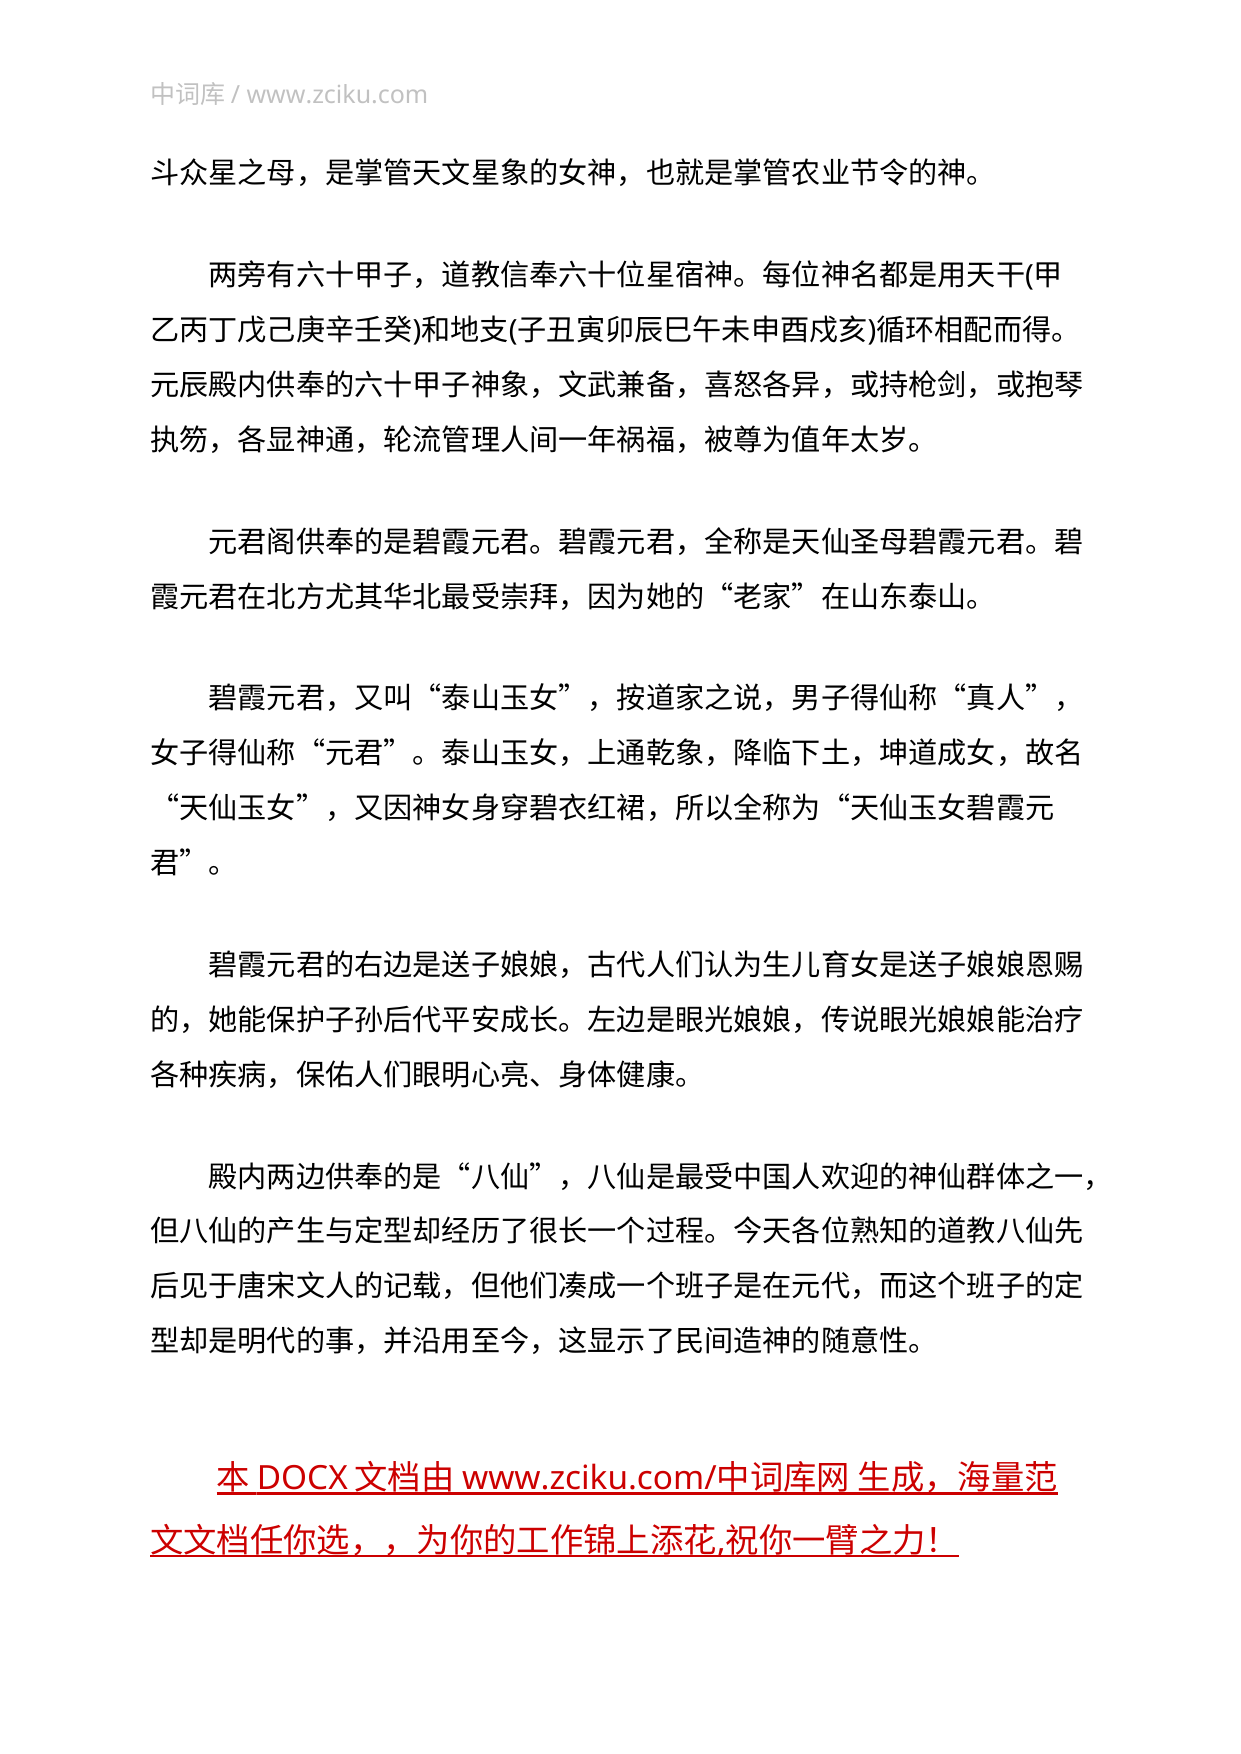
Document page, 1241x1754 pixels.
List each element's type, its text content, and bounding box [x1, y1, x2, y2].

text 本DOCX文档由 www.zciku.com/中词库网 生成，海量范文文档任你选，，为你的工作锦上添花,祝你一臂之力！ [150, 1451, 1090, 1562]
text 元君阁供奉的是碧霞元君。碧霞元君，全称是天仙圣母碧霞元君。碧霞元君在北方尤其华北最受崇拜，因为她的“老家”在山东泰山。 [150, 518, 1090, 616]
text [150, 150, 1090, 192]
text 殿内两边供奉的是“八仙”，八仙是最受中国人欢迎的神仙群体之一，但八仙的产生与定型却经历了很长一个过程。今天各位熟知的道教八仙先后见于唐宋文人的记载，但他们凑成一个班子是在元代，而这个班子的定型却是明代的事，并沿用至今，这显示了民间造神的随意性。 [150, 1153, 1090, 1360]
text 碧霞元君的右边是送子娘娘，古代人们认为生儿育女是送子娘娘恩赐的，她能保护子孙后代平安成长。左边是眼光娘娘，传说眼光娘娘能治疗各种疾病，保佑人们眼明心亮、身体健康。 [150, 942, 1090, 1094]
text 两旁有六十甲子，道教信奉六十位星宿神。每位神名都是用天干(甲乙丙丁戊己庚辛壬癸)和地支(子丑寅卯辰巳午未申酉戍亥)循环相配而得。元辰殿内供奉的六十甲子神象，文武兼备，喜怒各异，或持枪剑，或抱琴执笏，各显神通，轮流管理人间一年祸福，被尊为值年太岁。 [150, 252, 1090, 459]
text 碧霞元君，又叫“泰山玉女”，按道家之说，男子得仙称“真人”，女子得仙称“元君”。泰山玉女，上通乾象，降临下土，坤道成女，故名“天仙玉女”，又因神女身穿碧衣红裙，所以全称为“天仙玉女碧霞元君”。 [150, 675, 1090, 882]
